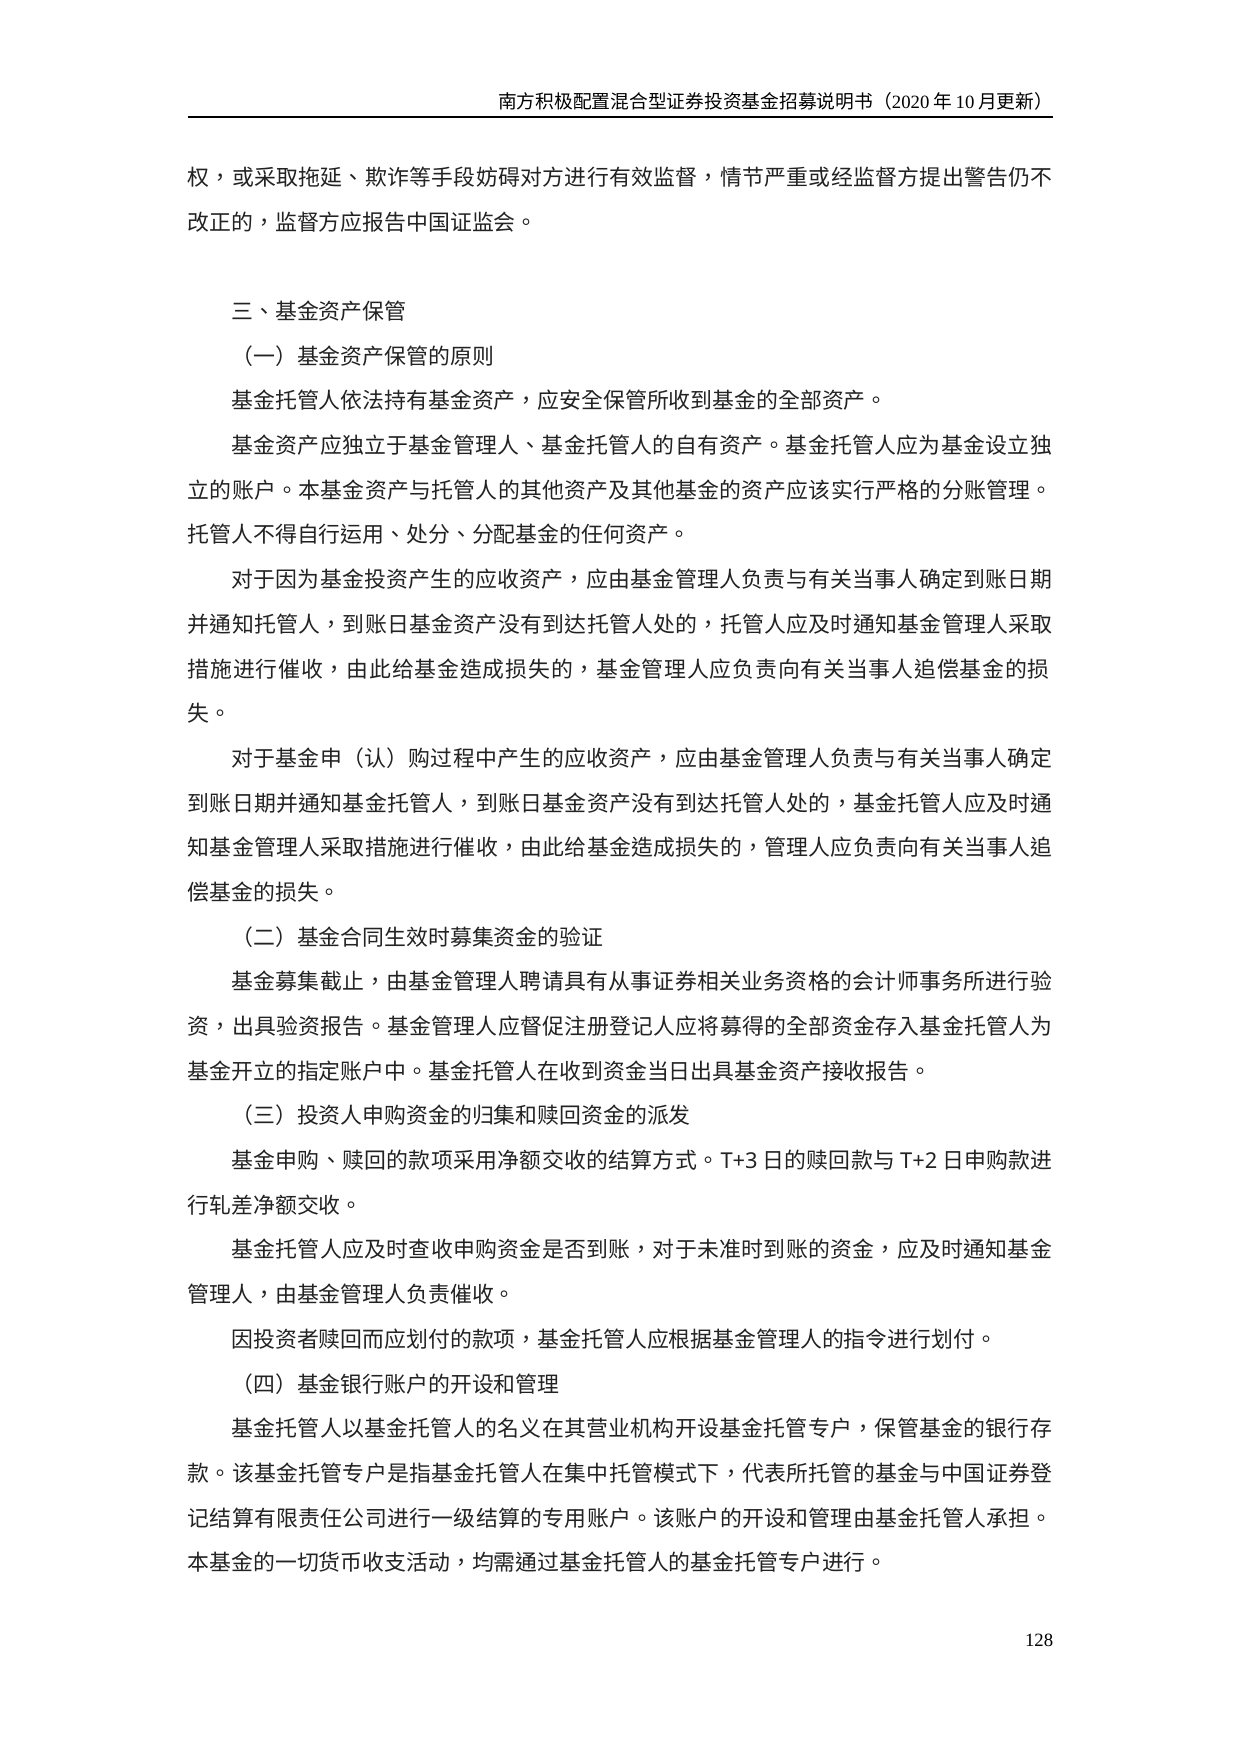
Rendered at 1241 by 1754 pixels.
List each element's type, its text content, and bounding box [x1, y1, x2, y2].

text 基金资产应独立于基金管理人、基金托管人的自有资产。基金托管人应为基金设立独立的账户。本基金资产与托管人的其他资产及其他基金的资产应该实行严格的分账管理。托管人不得自行运用、处分、分配基金的任何资产。 [187, 430, 1053, 549]
text 基金申购、赎回的款项采用净额交收的结算方式。T+3日的赎回款与T+2日申购款进行轧差净额交收。 [187, 1145, 1053, 1219]
text （二）基金合同生效时募集资金的验证 [187, 922, 1053, 951]
text 三、基金资产保管 [187, 296, 1053, 326]
text 基金托管人以基金托管人的名义在其营业机构开设基金托管专户，保管基金的银行存款。该基金托管专户是指基金托管人在集中托管模式下，代表所托管的基金与中国证券登记结算有限责任公司进行一级结算的专用账户。该账户的开设和管理由基金托管人承担。本基金的一切货币收支活动，均需通过基金托管人的基金托管专户进行。 [187, 1413, 1053, 1577]
text （三）投资人申购资金的归集和赎回资金的派发 [187, 1100, 1053, 1130]
text 基金募集截止，由基金管理人聘请具有从事证券相关业务资格的会计师事务所进行验资，出具验资报告。基金管理人应督促注册登记人应将募得的全部资金存入基金托管人为基金开立的指定账户中。基金托管人在收到资金当日出具基金资产接收报告。 [187, 966, 1053, 1086]
text 对于基金申（认）购过程中产生的应收资产，应由基金管理人负责与有关当事人确定到账日期并通知基金托管人，到账日基金资产没有到达托管人处的，基金托管人应及时通知基金管理人采取措施进行催收，由此给基金造成损失的，管理人应负责向有关当事人追偿基金的损失。 [187, 743, 1053, 907]
text 对于因为基金投资产生的应收资产，应由基金管理人负责与有关当事人确定到账日期并通知托管人，到账日基金资产没有到达托管人处的，托管人应及时通知基金管理人采取措施进行催收，由此给基金造成损失的，基金管理人应负责向有关当事人追偿基金的损失。 [187, 564, 1053, 728]
text 因投资者赎回而应划付的款项，基金托管人应根据基金管理人的指令进行划付。 [187, 1324, 1053, 1354]
text （一）基金资产保管的原则 [187, 341, 1053, 371]
text 基金托管人应及时查收申购资金是否到账，对于未准时到账的资金，应及时通知基金管理人，由基金管理人负责催收。 [187, 1234, 1053, 1309]
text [187, 162, 1053, 236]
text （四）基金银行账户的开设和管理 [187, 1368, 1053, 1398]
text 基金托管人依法持有基金资产，应安全保管所收到基金的全部资产。 [187, 385, 1053, 415]
